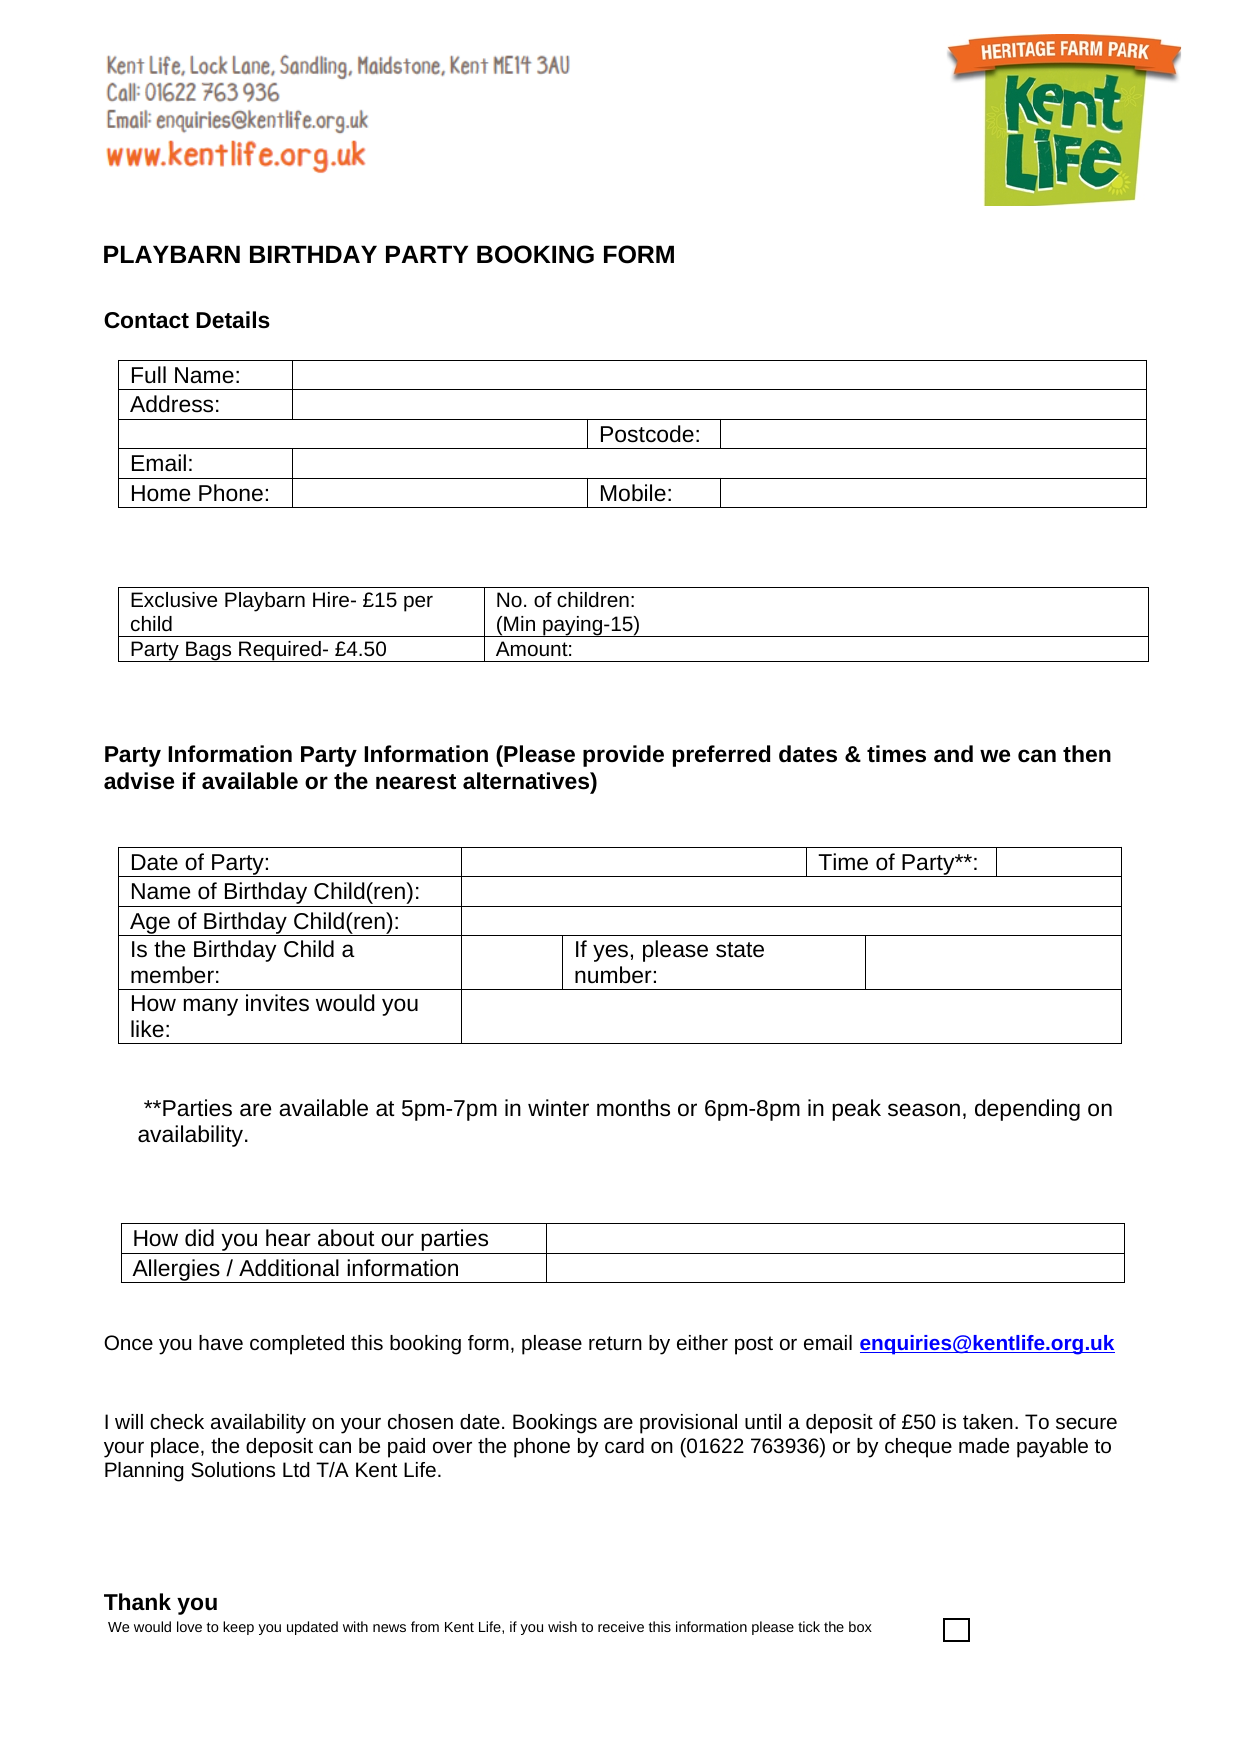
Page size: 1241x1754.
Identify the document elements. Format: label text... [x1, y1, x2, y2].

text Once you have completed this booking form, please return by either post or email enquiries@kentlife.org.uk [103, 1331, 1122, 1355]
text Contact Details [103, 307, 1122, 333]
table_header Time of Party**: [807, 848, 996, 876]
table_header Full Name: [119, 361, 292, 389]
table_cell Address: [119, 390, 292, 419]
table_cell Email: [119, 449, 292, 478]
table_cell [721, 420, 1146, 448]
table_cell If yes, please state number: [563, 936, 865, 989]
table_cell [293, 479, 587, 507]
table_header [462, 848, 806, 876]
table_cell Postcode: [588, 420, 720, 448]
table_cell Name of Birthday Child(ren): [119, 877, 461, 906]
table_cell Amount: [485, 637, 1148, 661]
table_cell Age of Birthday Child(ren): [119, 907, 461, 935]
table_cell [462, 990, 1121, 1043]
table_cell Home Phone: [119, 479, 292, 507]
table_header [997, 848, 1121, 876]
table_cell Is the Birthday Child a member: [119, 936, 461, 989]
table_cell [293, 390, 1146, 419]
table_header Date of Party: [119, 848, 461, 876]
table_cell [866, 936, 1121, 989]
table_header How did you hear about our parties [122, 1224, 546, 1253]
table_cell [293, 449, 1146, 478]
table_cell [462, 907, 1121, 935]
table_cell [119, 420, 587, 448]
table_cell Party Bags Required- £4.50 [119, 637, 484, 661]
table_cell Mobile: [588, 479, 720, 507]
table_cell [721, 479, 1146, 507]
table_cell [462, 877, 1121, 906]
table_cell Allergies / Additional information [122, 1254, 546, 1282]
table_cell How many invites would you like: [119, 990, 461, 1043]
table_header [547, 1224, 1124, 1253]
text Party Information Party Information (Please provide preferred dates & times and we can then advise if available or the nearest alternatives) [103, 741, 1122, 794]
table_cell [462, 936, 562, 989]
table_cell [547, 1254, 1124, 1282]
text I will check availability on your chosen date. Bookings are provisional until a deposit of £50 is taken. To secure your place, the deposit can be paid over the phone by card on (01622 763936) or by cheque made payable to Planning Solutions Ltd T/A Kent Life. [103, 1410, 1122, 1482]
table_header [293, 361, 1146, 389]
table_header No. of children: (Min paying-15) [485, 588, 1148, 636]
table_header Exclusive Playbarn Hire- £15 per child [119, 588, 484, 636]
picture [943, 34, 1181, 203]
